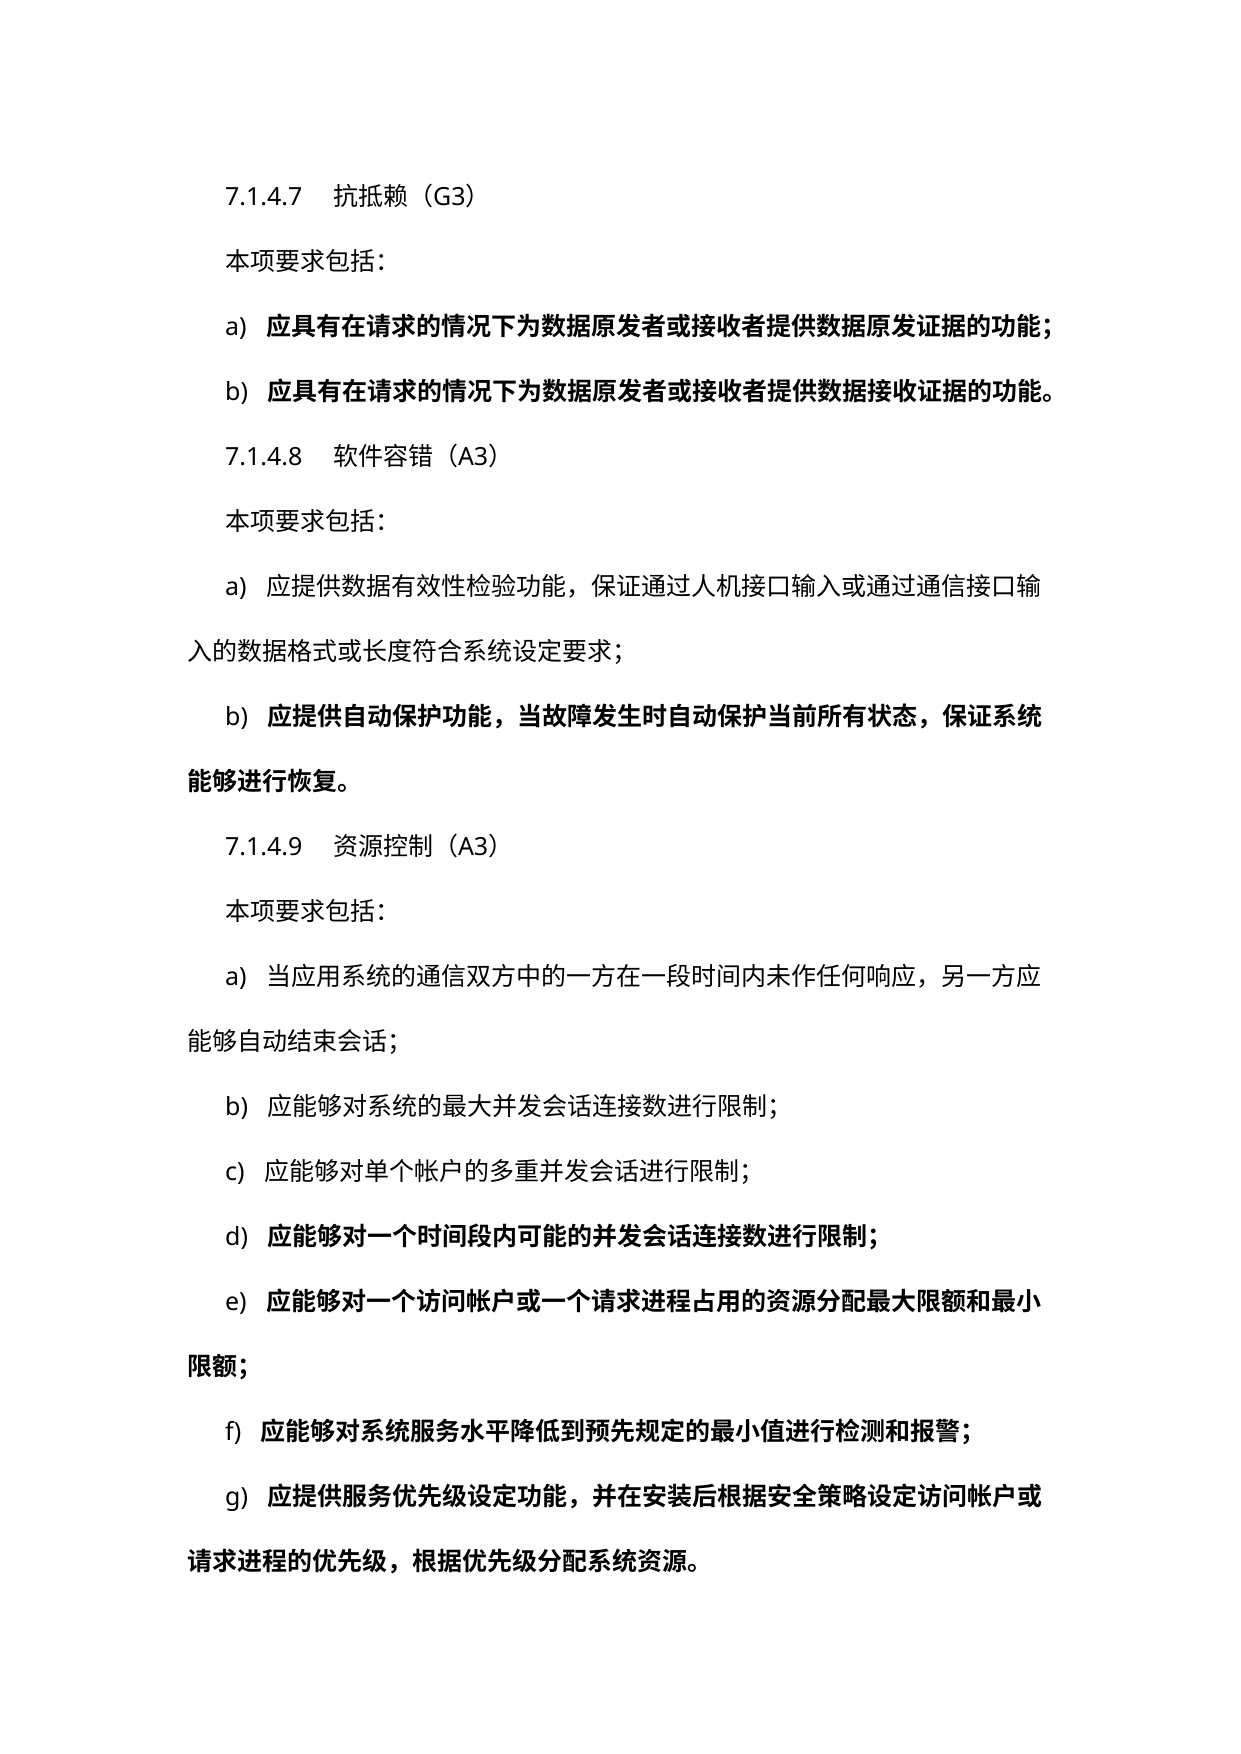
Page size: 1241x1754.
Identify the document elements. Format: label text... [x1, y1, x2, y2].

text f) 应能够对系统服务水平降低到预先规定的最小值进行检测和报警； [187, 1397, 1053, 1462]
text b) 应提供自动保护功能，当故障发生时自动保护当前所有状态，保证系统能够进行恢复。 [187, 682, 1053, 812]
text 7.1.4.7 抗抵赖（G3） [187, 162, 1053, 227]
text d) 应能够对一个时间段内可能的并发会话连接数进行限制； [187, 1202, 1053, 1267]
text b) 应具有在请求的情况下为数据原发者或接收者提供数据接收证据的功能。 [187, 357, 1053, 422]
text c) 应能够对单个帐户的多重并发会话进行限制； [187, 1137, 1053, 1202]
text a) 当应用系统的通信双方中的一方在一段时间内未作任何响应，另一方应能够自动结束会话； [187, 942, 1053, 1072]
text 7.1.4.9 资源控制（A3） [187, 812, 1053, 877]
text b) 应能够对系统的最大并发会话连接数进行限制； [187, 1072, 1053, 1137]
text e) 应能够对一个访问帐户或一个请求进程占用的资源分配最大限额和最小限额； [187, 1267, 1053, 1397]
text 本项要求包括： [187, 227, 1053, 292]
text a) 应提供数据有效性检验功能，保证通过人机接口输入或通过通信接口输入的数据格式或长度符合系统设定要求； [187, 552, 1053, 682]
text 本项要求包括： [187, 877, 1053, 942]
text a) 应具有在请求的情况下为数据原发者或接收者提供数据原发证据的功能； [187, 292, 1053, 357]
text 7.1.4.8 软件容错（A3） [187, 422, 1053, 487]
text 本项要求包括： [187, 487, 1053, 552]
text g) 应提供服务优先级设定功能，并在安装后根据安全策略设定访问帐户或请求进程的优先级，根据优先级分配系统资源。 [187, 1462, 1053, 1592]
